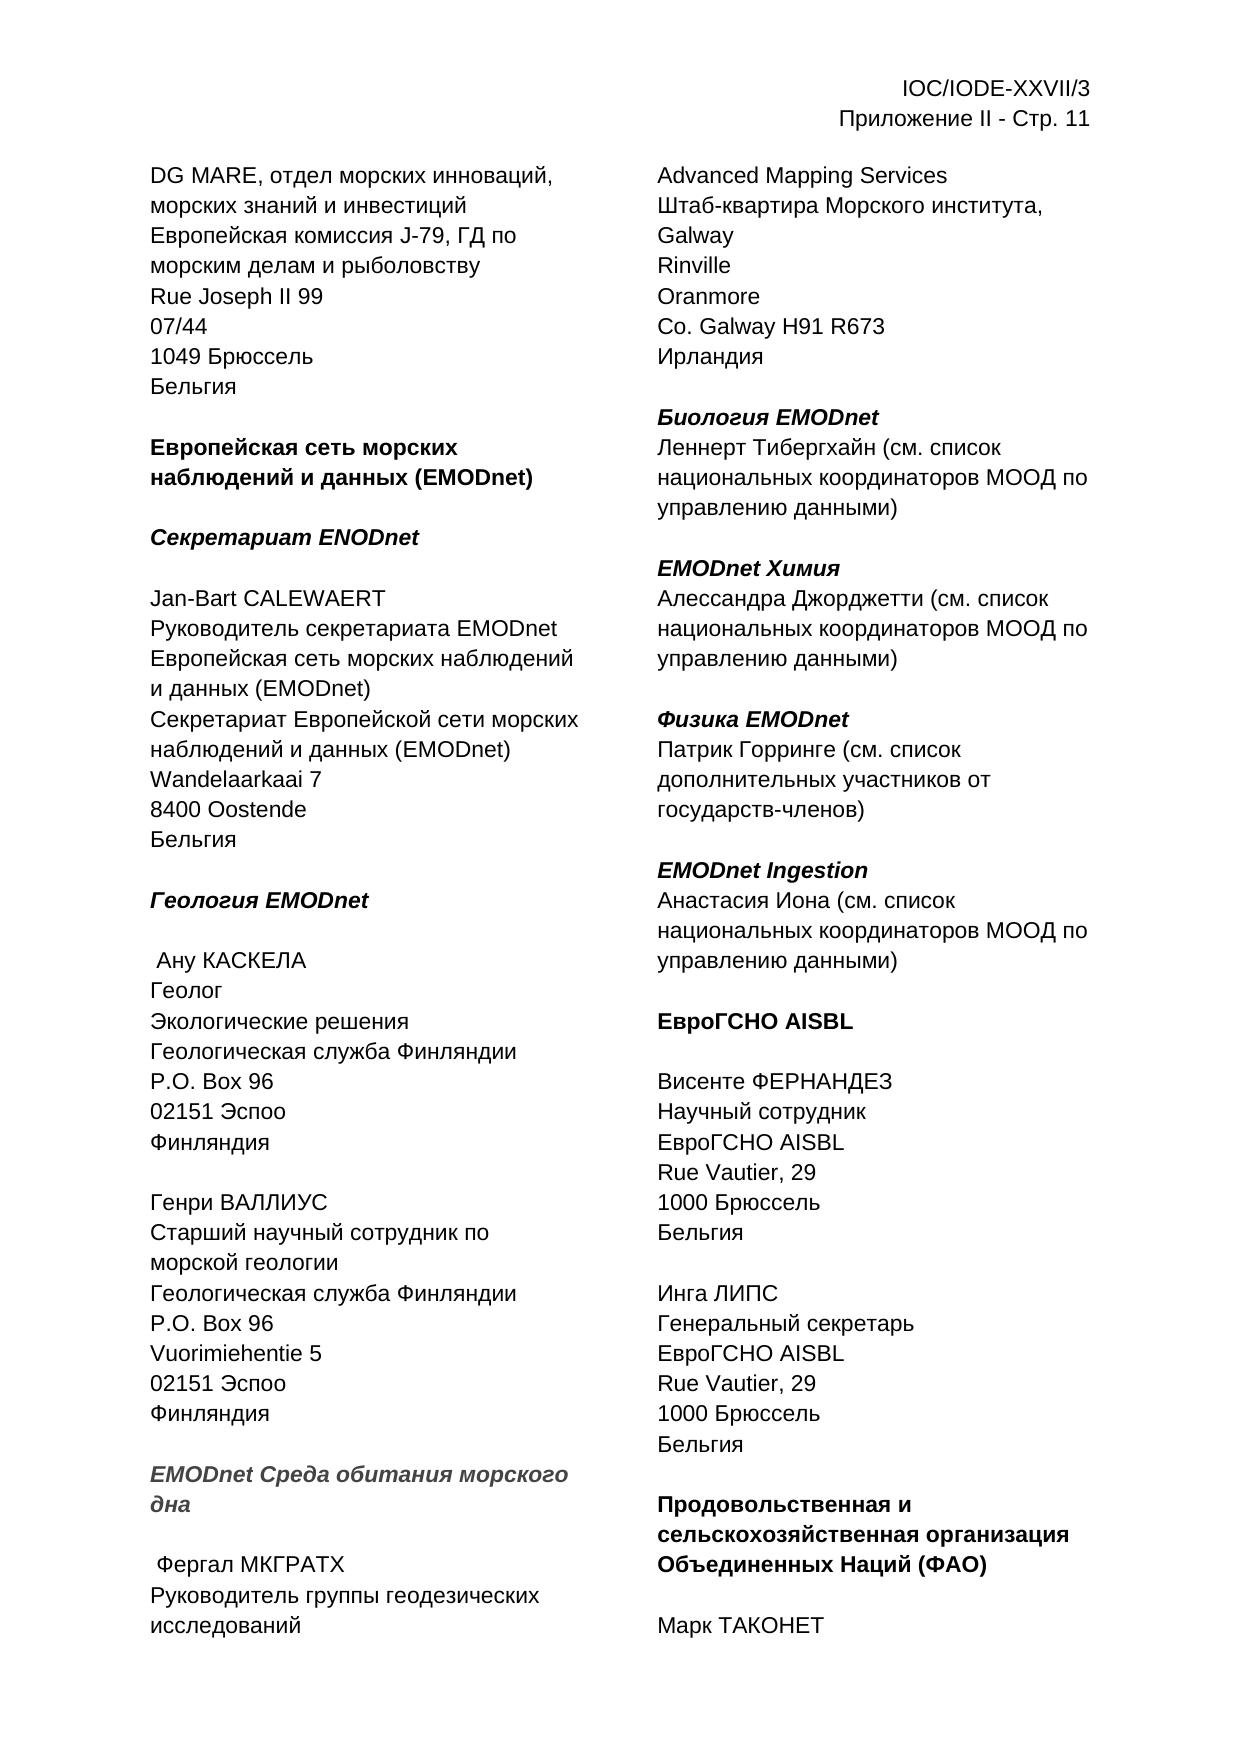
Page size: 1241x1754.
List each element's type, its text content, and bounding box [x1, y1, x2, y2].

text Фергал МКГРАТХ Руководитель группы геодезических исследований Advanced Mapping Services Штаб-квартира Морского института, Galway [657, 162, 1090, 248]
text Патрик Горринге (см. список дополнительных участников от государств-членов) [657, 736, 1090, 822]
text 8400 Oostende [150, 796, 583, 822]
text 1000 Брюссель Бельгия [657, 1189, 1090, 1245]
text Алессандра Джорджетти (см. список национальных координаторов МООД по управлению данными) [657, 585, 1090, 671]
text Геология EMODnet Ану КАСКЕЛА Геолог Экологические решения Геологическая служба Финляндии [150, 887, 583, 1064]
text Леннерт Тибергхайн (см. список национальных координаторов МООД по управлению данными) [657, 434, 1090, 520]
text P.O. Box 96 [150, 1068, 583, 1094]
text Jan-Bart CALEWAERT Руководитель секретариата EMODnet Европейская сеть морских наблюдений и данных (EMODnet) Секретариат Европейской сети морских наблюдений и данных (EMODnet) [150, 585, 583, 762]
text Физика EMODnet [657, 706, 1090, 732]
text Rue Vautier, 29 [657, 1159, 1090, 1185]
text Финляндия [150, 1128, 583, 1155]
text ЕвроГСНО AISBL [657, 1008, 1090, 1034]
text 02151 Эспоо [150, 1098, 583, 1124]
text EMODnet Ingestion [657, 857, 1090, 883]
text Бельгия [150, 373, 583, 399]
text Rue Vautier, 29 1000 Брюссель Бельгия [657, 1370, 1090, 1457]
text Инга ЛИПС Генеральный секретарь ЕвроГСНО AISBL [657, 1279, 1090, 1366]
text EMODnet Химия [657, 554, 1090, 581]
text Фергал МКГРАТХ Руководитель группы геодезических исследований Advanced Mapping Services Штаб-квартира Морского института, Galway [150, 1521, 583, 1638]
text 07/44 [150, 313, 583, 339]
text Co. Galway H91 R673 Ирландия [657, 313, 1090, 369]
text Oranmore [657, 283, 1090, 309]
text Биология EMODnet [657, 403, 1090, 430]
text Бельгия [150, 826, 583, 853]
text Висенте ФЕРНАНДЕЗ Научный сотрудник ЕвроГСНО AISBL [657, 1068, 1090, 1155]
text Европейская сеть морских наблюдений и данных (EMODnet) Секретариат ENODnet [150, 434, 583, 551]
text P.O. Box 96 Vuorimiehentie 5 02151 Эспоо Финляндия [150, 1310, 583, 1427]
text 1049 Брюссель [150, 343, 583, 369]
text Rinville [657, 252, 1090, 279]
text Wandelaarkaai 7 [150, 766, 583, 792]
text Генри ВАЛЛИУС Старший научный сотрудник по морской геологии Геологическая служба Финляндии [150, 1189, 583, 1306]
text Rue Joseph II 99 [150, 283, 583, 309]
text EMODnet Среда обитания морского дна [150, 1461, 583, 1517]
text Анастасия Иона (см. список национальных координаторов МООД по управлению данными) [657, 887, 1090, 973]
